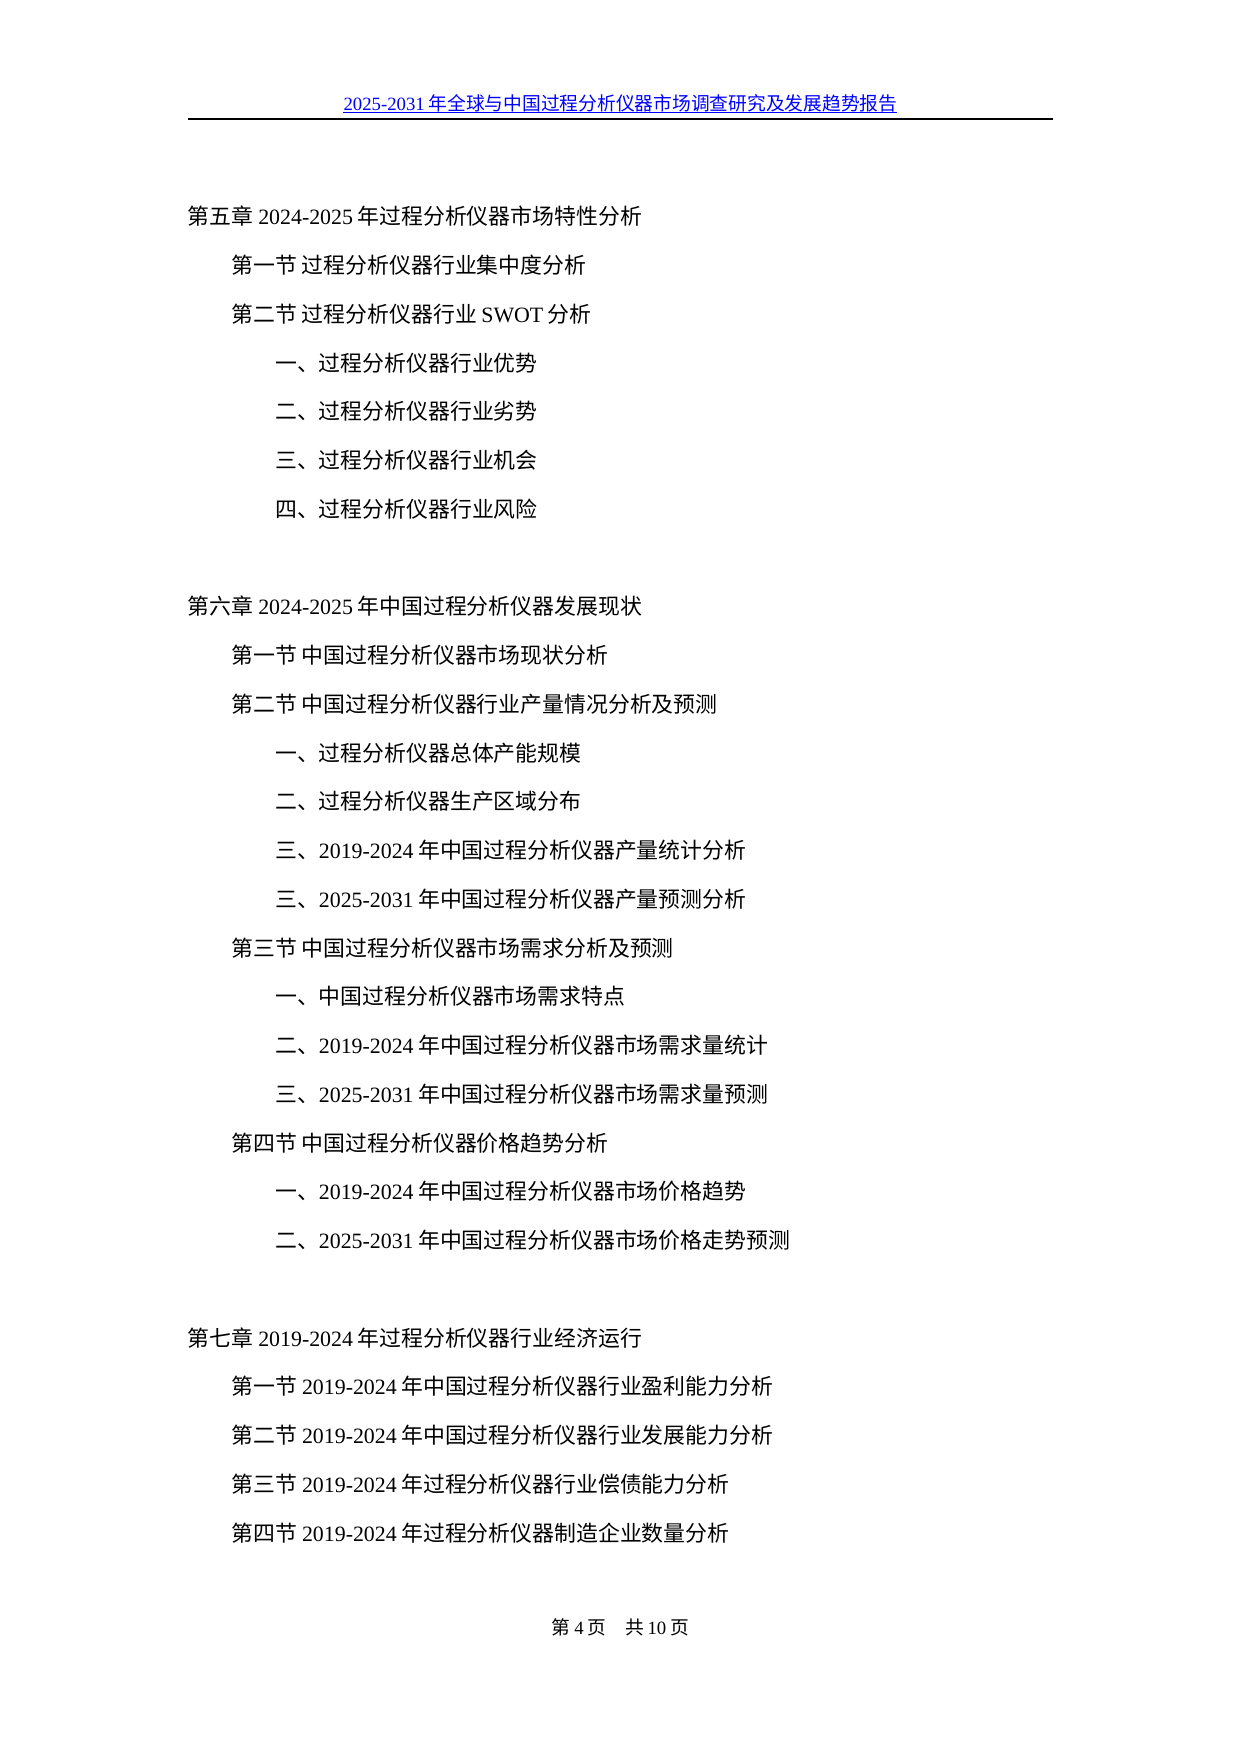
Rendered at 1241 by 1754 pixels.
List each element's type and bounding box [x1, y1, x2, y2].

text [187, 150, 1053, 1548]
